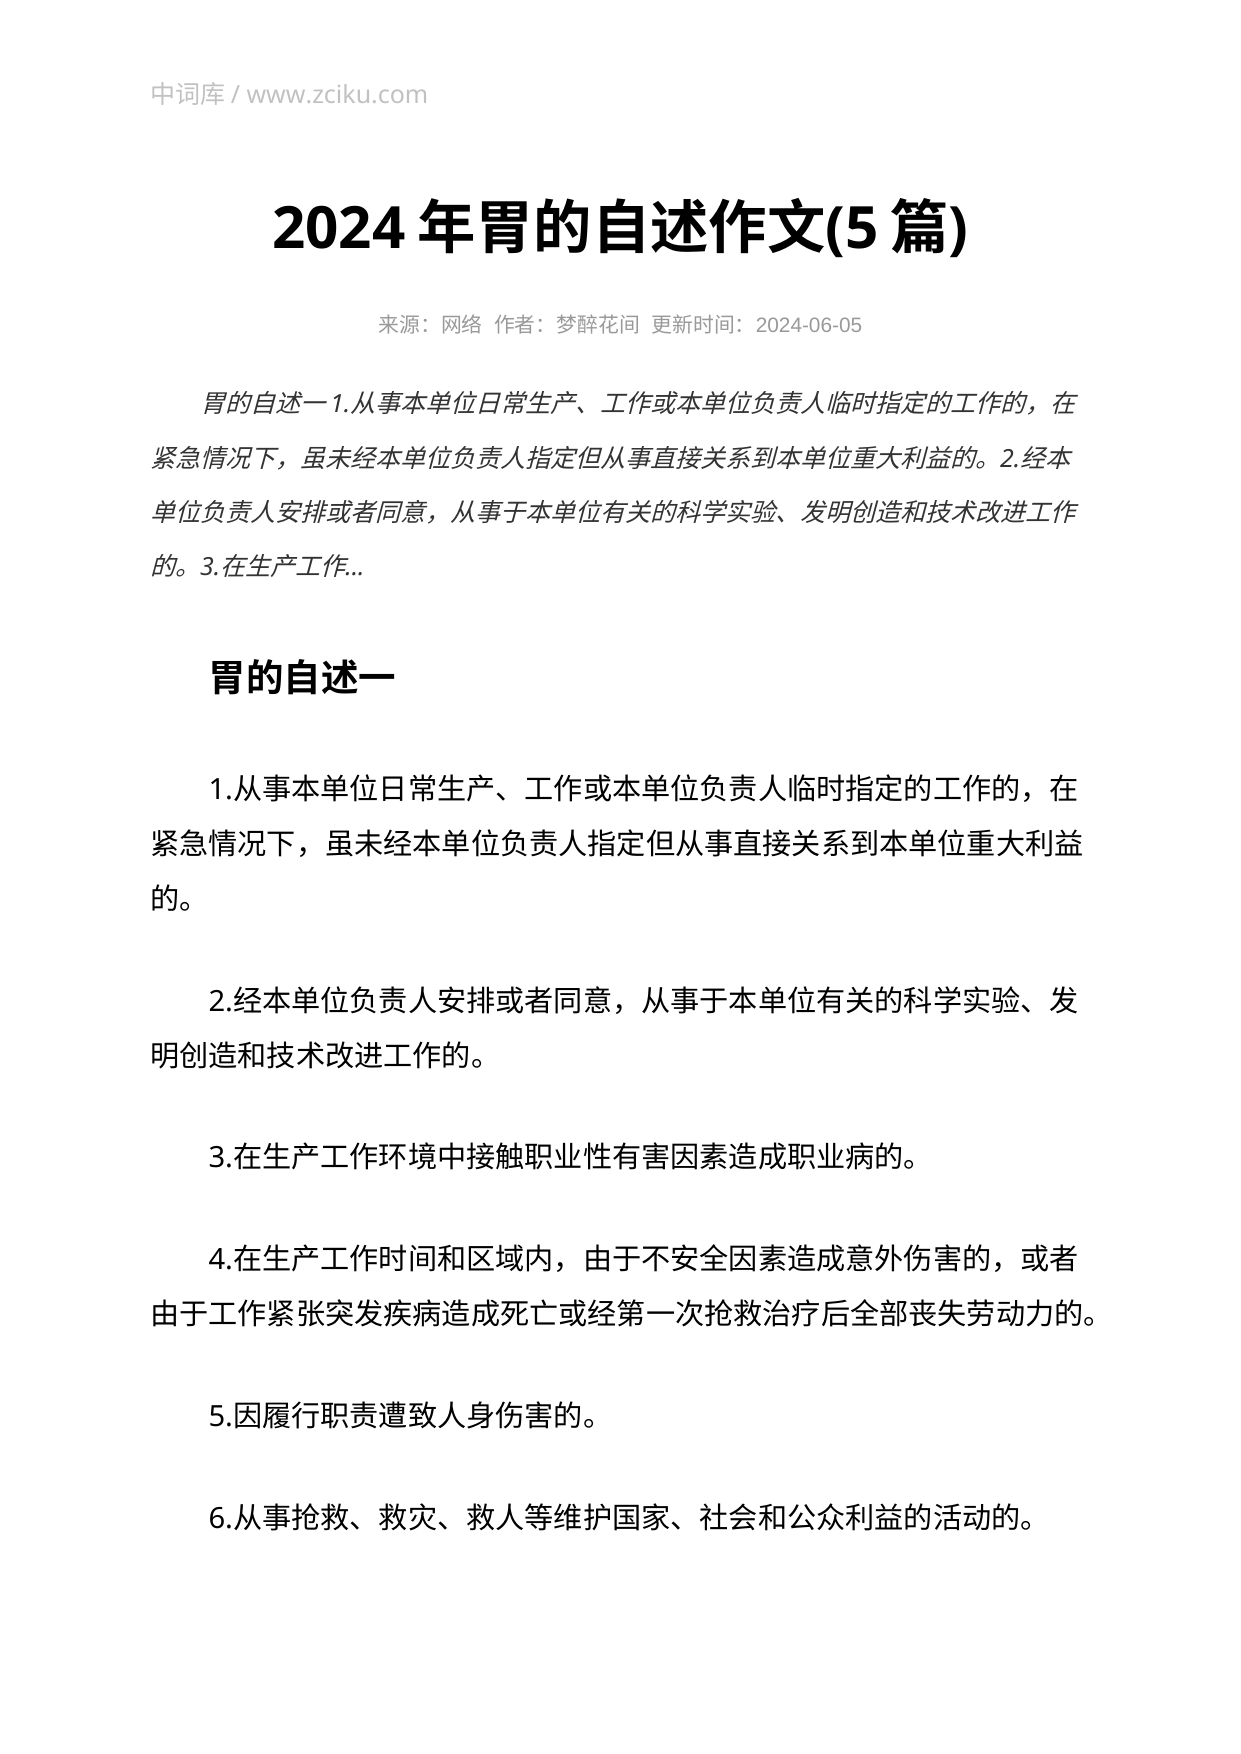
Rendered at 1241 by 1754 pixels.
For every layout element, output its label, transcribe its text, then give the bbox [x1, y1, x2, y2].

text 1.从事本单位日常生产、工作或本单位负责人临时指定的工作的，在紧急情况下，虽未经本单位负责人指定但从事直接关系到本单位重大利益的。 [150, 766, 1090, 918]
text 6.从事抢救、救灾、救人等维护国家、社会和公众利益的活动的。 [150, 1495, 1090, 1537]
text 3.在生产工作环境中接触职业性有害因素造成职业病的。 [150, 1134, 1090, 1176]
subtitle 2024年胃的自述作文(5篇) [150, 181, 1090, 266]
text 胃的自述一 [150, 648, 1090, 702]
text 4.在生产工作时间和区域内，由于不安全因素造成意外伤害的，或者由于工作紧张突发疾病造成死亡或经第一次抢救治疗后全部丧失劳动力的。 [150, 1236, 1090, 1333]
text 来源：网络 作者：梦醉花间 更新时间：2024-06-05 [150, 313, 1090, 337]
text 5.因履行职责遭致人身伤害的。 [150, 1393, 1090, 1435]
text 2.经本单位负责人安排或者同意，从事于本单位有关的科学实验、发明创造和技术改进工作的。 [150, 977, 1090, 1074]
text 胃的自述一1.从事本单位日常生产、工作或本单位负责人临时指定的工作的，在紧急情况下，虽未经本单位负责人指定但从事直接关系到本单位重大利益的。2.经本单位负责人安排或者同意，从事于本单位有关的科学实验、发明创造和技术改进工作的。3.在生产工作... [150, 384, 1090, 583]
